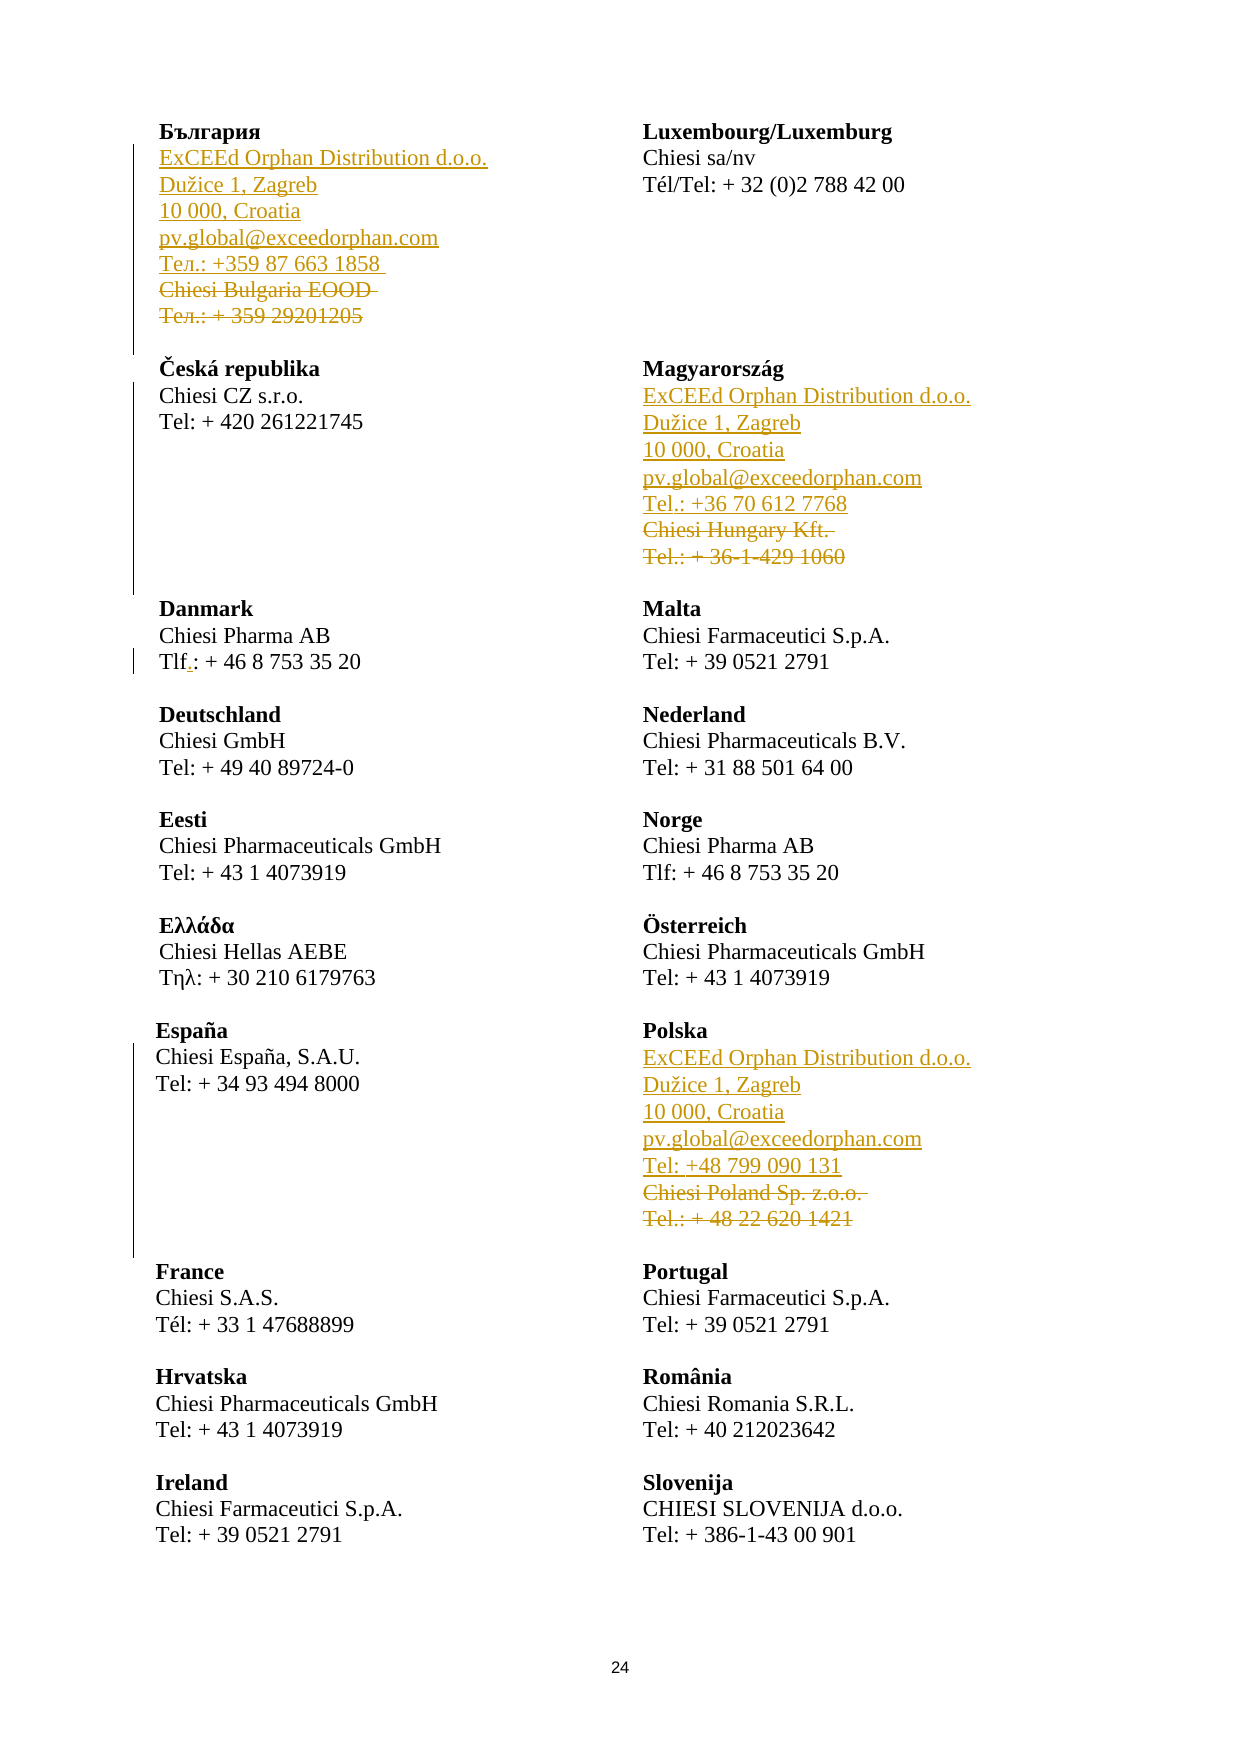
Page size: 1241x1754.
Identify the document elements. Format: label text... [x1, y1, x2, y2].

table_cell Ελλάδα Chiesi Hellas AEBE Τηλ: + 30 210 6179763 [148, 912, 631, 1017]
table_cell España Chiesi España, S.A.U. Tel: + 34 93 494 8000 [144, 1017, 631, 1258]
table_cell Nederland Chiesi Pharmaceuticals B.V. Tel: + 31 88 501 64 00 [631, 701, 1119, 806]
table_cell Österreich Chiesi Pharmaceuticals GmbH Tel: + 43 1 4073919 [631, 912, 1119, 1017]
table_cell France Chiesi S.A.S. Tél: + 33 1 47688899 [144, 1258, 631, 1363]
table_cell Ireland Chiesi Farmaceutici S.p.A. Tel: + 39 0521 2791 [144, 1469, 631, 1574]
table_cell Luxembourg/Luxemburg Chiesi sa/nv Tél/Tel: + 32 (0)2 788 42 00 [631, 118, 1119, 355]
table_cell Portugal Chiesi Farmaceutici S.p.A. Tel: + 39 0521 2791 [631, 1258, 1119, 1363]
table_cell Česká republika Chiesi CZ s.r.o. Tel: + 420 261221745 [148, 355, 631, 595]
table_cell Slovenija CHIESI SLOVENIJA d.o.o. Tel: + 386-1-43 00 901 [631, 1469, 1119, 1574]
table_cell България [148, 118, 631, 355]
table_cell România Chiesi Romania S.R.L. Tel: + 40 212023642 [631, 1363, 1119, 1469]
table_cell Danmark Chiesi Pharma AB Tlf: + 46 8 753 35 20 [148, 595, 631, 701]
table_cell Eesti Chiesi Pharmaceuticals GmbH Tel: + 43 1 4073919 [148, 806, 631, 912]
table_cell Deutschland Chiesi GmbH Tel: + 49 40 89724-0 [148, 701, 631, 806]
table_cell Magyarország [631, 355, 1119, 595]
table_cell Polska [631, 1017, 1119, 1258]
table_cell Malta Chiesi Farmaceutici S.p.A. Tel: + 39 0521 2791 [631, 595, 1119, 701]
table_cell Norge Chiesi Pharma AB Tlf: + 46 8 753 35 20 [631, 806, 1119, 912]
table_cell Hrvatska Chiesi Pharmaceuticals GmbH Tel: + 43 1 4073919 [144, 1363, 631, 1469]
